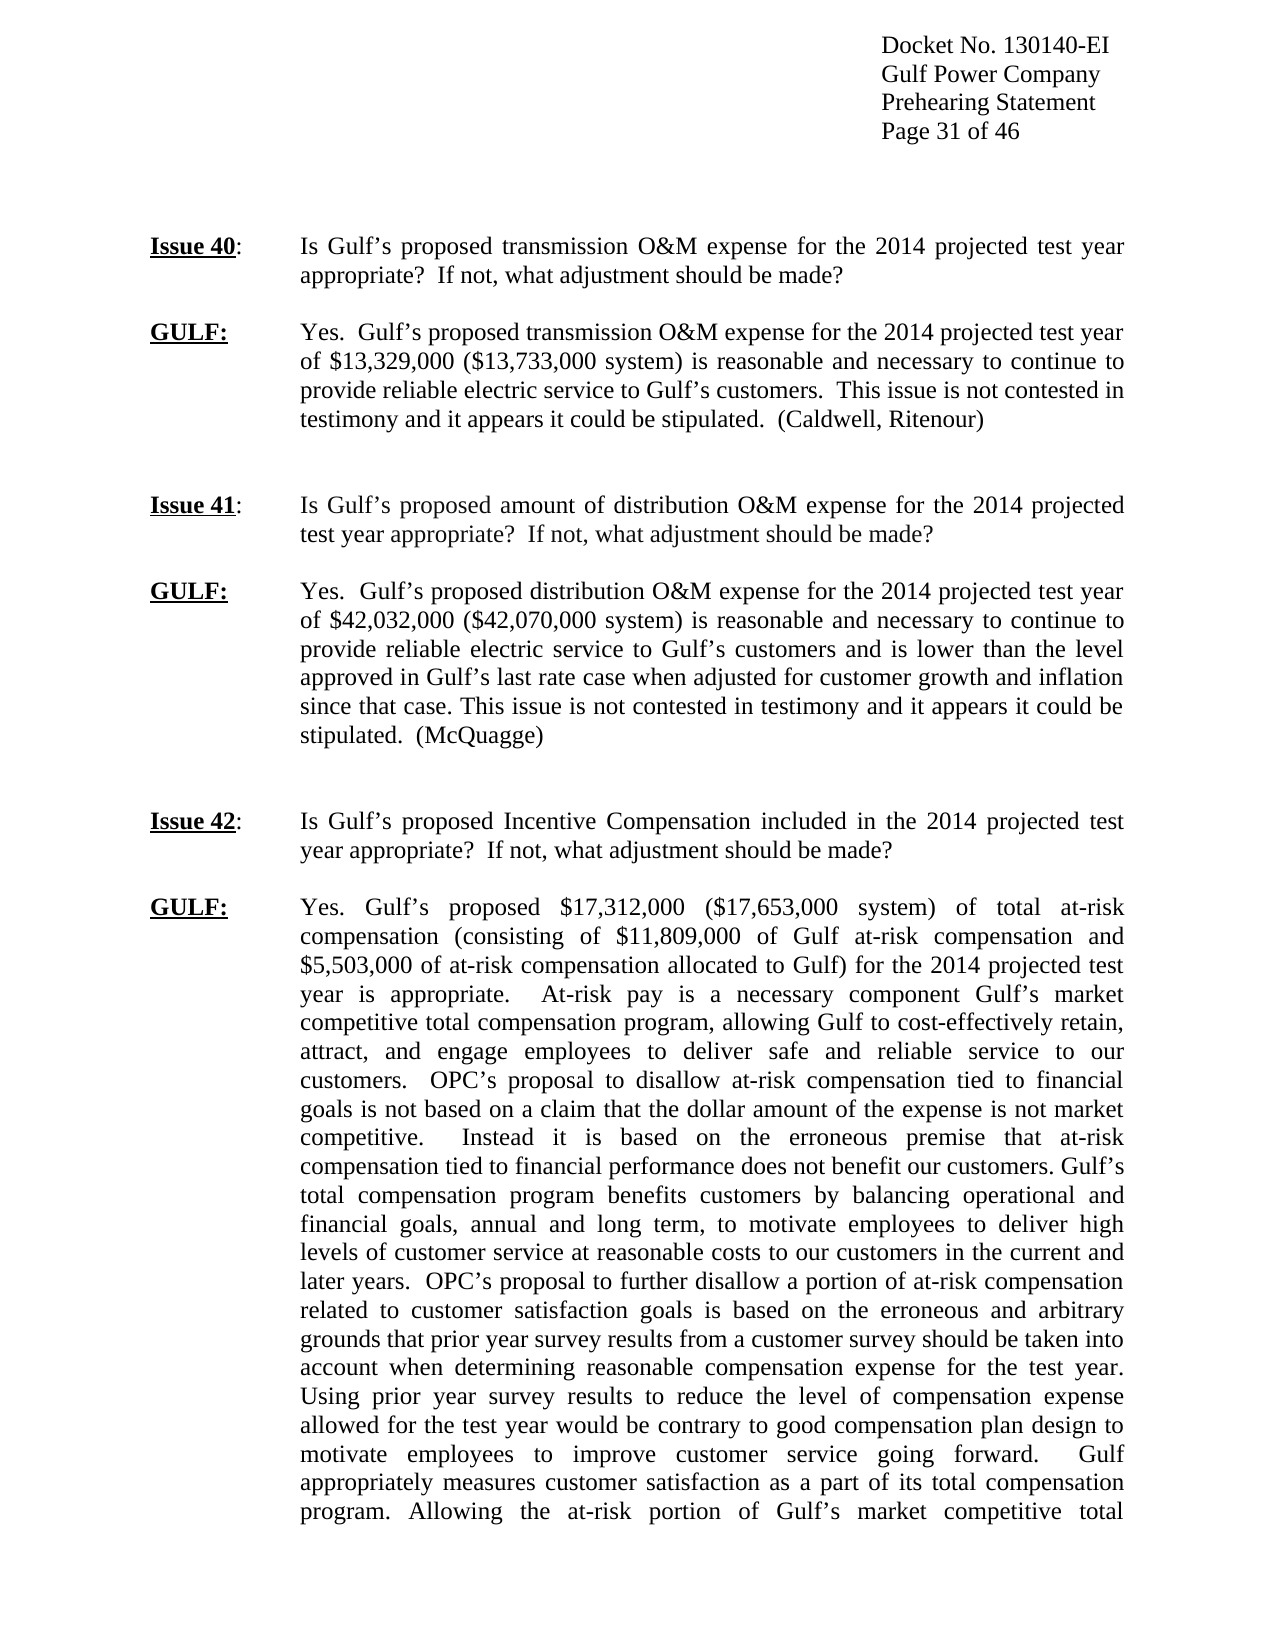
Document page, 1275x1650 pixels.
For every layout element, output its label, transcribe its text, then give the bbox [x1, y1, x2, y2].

text GULF: Yes. Gulf’s proposed distribution O&M expense for the 2014 projected test year of $42,032,000 ($42,070,000 system) is reasonable and necessary to continue to provide reliable electric service to Gulf’s customers and is lower than the level approved in Gulf’s last rate case when adjusted for customer growth and inflation since that case. This issue is not contested in testimony and it appears it could be stipulated. (McQuagge) [150, 576, 1125, 749]
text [150, 892, 1125, 1525]
text Issue 42: Is Gulf’s proposed Incentive Compensation included in the 2014 projected test year appropriate? If not, what adjustment should be made? [150, 806, 1125, 864]
text GULF: Yes. Gulf’s proposed transmission O&M expense for the 2014 projected test year of $13,329,000 ($13,733,000 system) is reasonable and necessary to continue to provide reliable electric service to Gulf’s customers. This issue is not contested in testimony and it appears it could be stipulated. (Caldwell, Ritenour) [150, 317, 1125, 432]
text Issue 41: Is Gulf’s proposed amount of distribution O&M expense for the 2014 projected test year appropriate? If not, what adjustment should be made? [150, 490, 1125, 547]
text Issue 40: Is Gulf’s proposed transmission O&M expense for the 2014 projected test year appropriate? If not, what adjustment should be made? [150, 231, 1125, 289]
